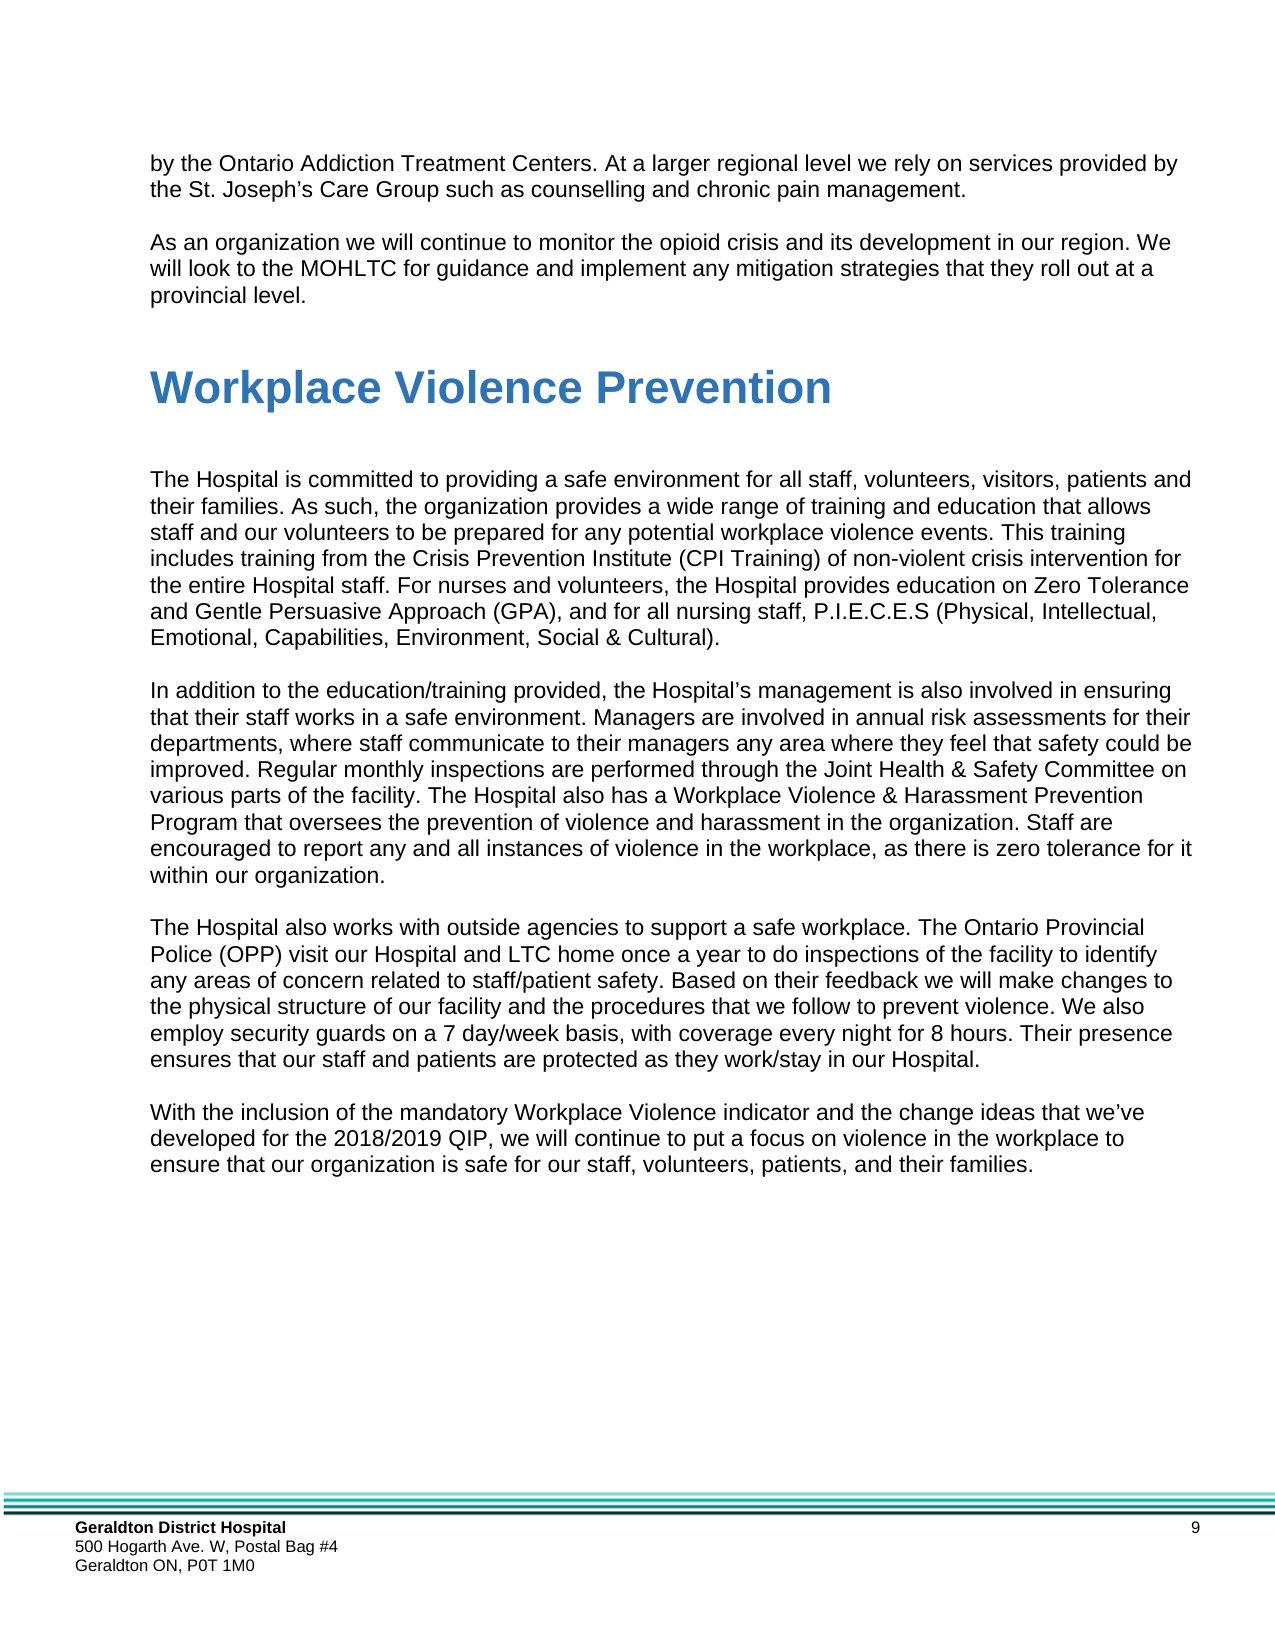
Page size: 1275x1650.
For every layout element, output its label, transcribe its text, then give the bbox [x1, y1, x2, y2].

text The Hospital is committed to providing a safe environment for all staff, volunteers, visitors, patients and their families. As such, the organization provides a wide range of training and education that allows staff and our volunteers to be prepared for any potential workplace violence events. This training includes training from the Crisis Prevention Institute (CPI Training) of non-violent crisis intervention for the entire Hospital staff. For nurses and volunteers, the Hospital provides education on Zero Tolerance and Gentle Persuasive Approach (GPA), and for all nursing staff, P.I.E.C.E.S (Physical, Intellectual, Emotional, Capabilities, Environment, Social & Cultural). [150, 466, 1200, 651]
text As an organization we will continue to monitor the opioid crisis and its development in our region. We will look to the MOHLTC for guidance and implement any mitigation strategies that they roll out at a provincial level. [150, 229, 1200, 308]
text In addition to the education/training provided, the Hospital’s management is also involved in ensuring that their staff works in a safe environment. Managers are involved in annual risk assessments for their departments, where staff communicate to their managers any area where they feel that safety could be improved. Regular monthly inspections are performed through the Joint Health & Safety Committee on various parts of the facility. The Hospital also has a Workplace Violence & Harassment Prevention Program that oversees the prevention of violence and harassment in the organization. Staff are encouraged to report any and all instances of violence in the workplace, as there is zero tolerance for it within our organization. [150, 677, 1200, 888]
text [150, 150, 1200, 203]
text Workplace Violence Prevention [150, 361, 1200, 413]
text With the inclusion of the mandatory Workplace Violence indicator and the change ideas that we’ve developed for the 2018/2019 QIP, we will continue to put a focus on violence in the workplace to ensure that our organization is safe for our staff, volunteers, patients, and their families. [150, 1099, 1200, 1178]
text The Hospital also works with outside agencies to support a safe workplace. The Ontario Provincial Police (OPP) visit our Hospital and LTC home once a year to do inspections of the facility to identify any areas of concern related to staff/patient safety. Based on their feedback we will make changes to the physical structure of our facility and the procedures that we follow to prevent violence. We also employ security guards on a 7 day/week basis, with coverage every night for 8 hours. Their presence ensures that our staff and patients are protected as they work/stay in our Hospital. [150, 914, 1200, 1072]
picture [3, 1459, 1275, 1650]
